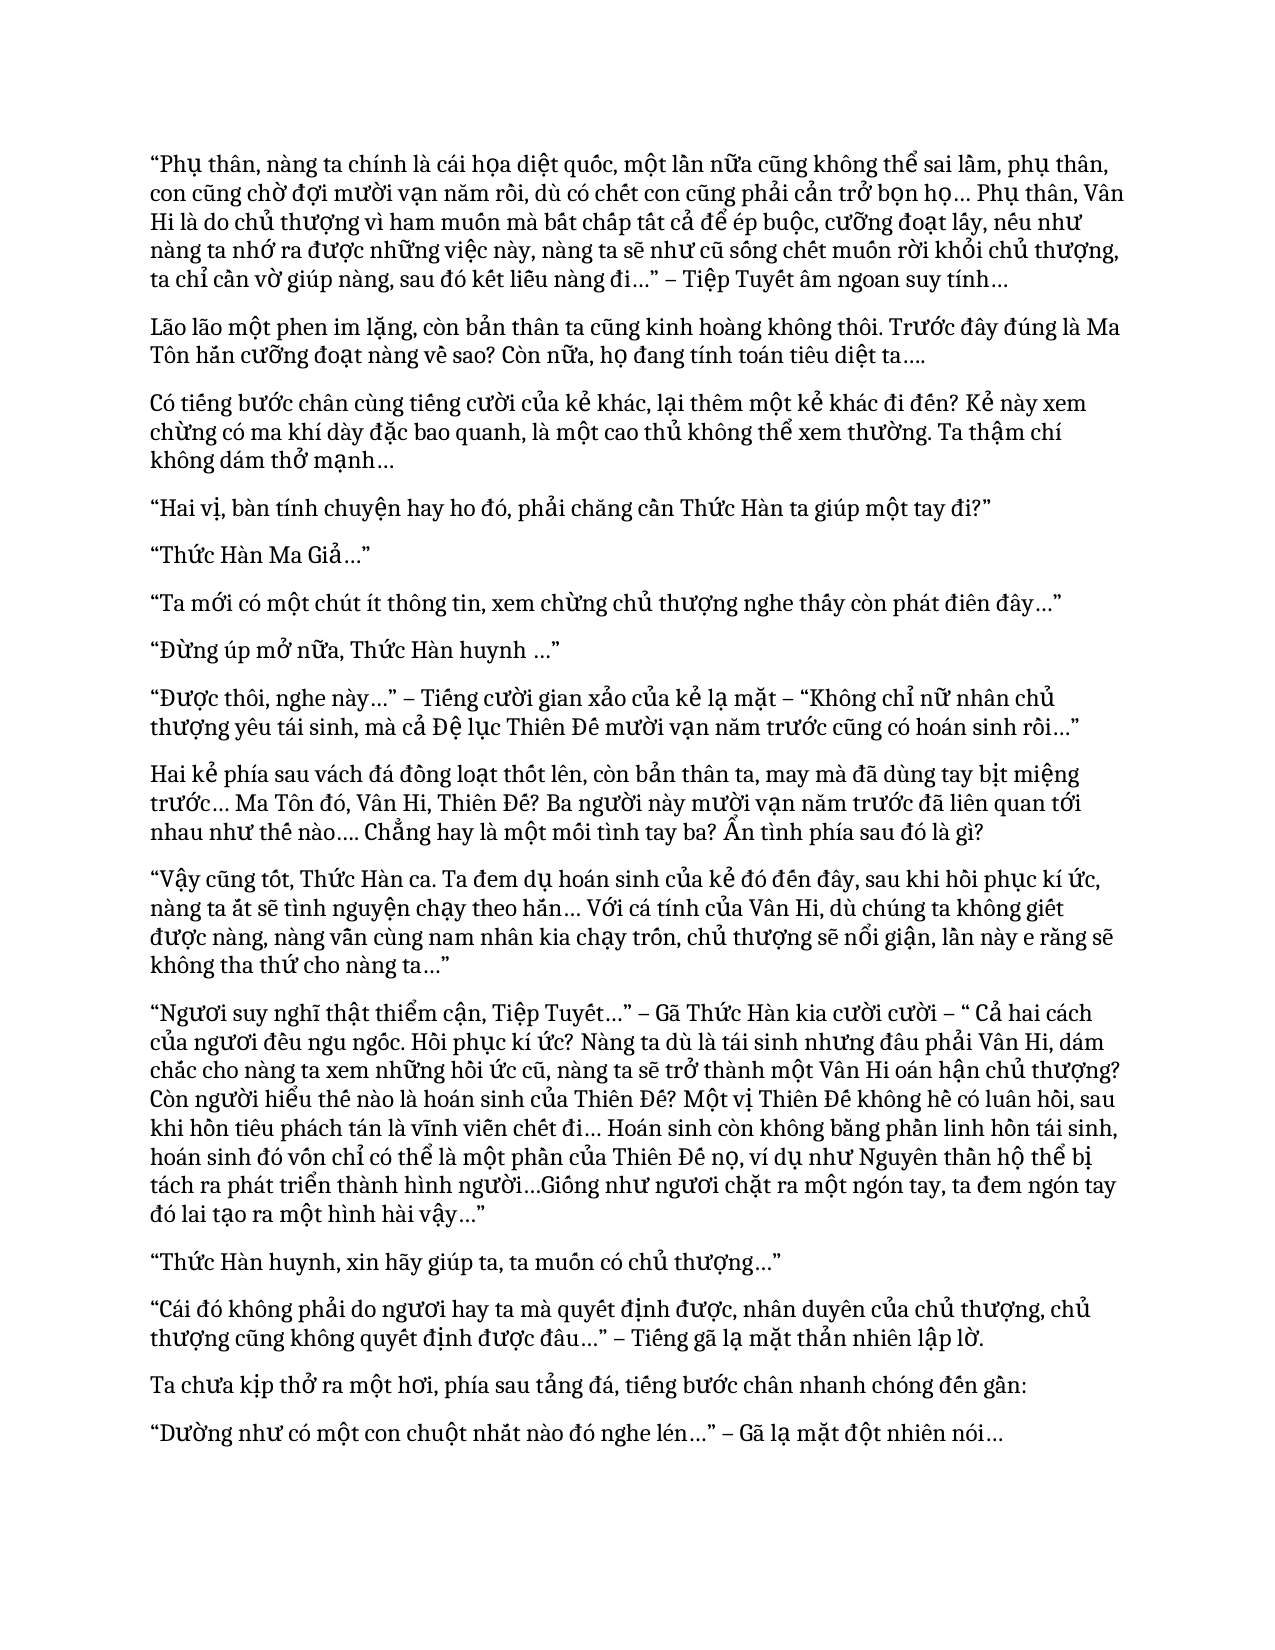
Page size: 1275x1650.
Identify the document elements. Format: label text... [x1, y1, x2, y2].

text “Hai vị, bàn tính chuyện hay ho đó, phải chăng cần Thức Hàn ta giúp một tay đi?” [150, 494, 1125, 522]
text “Được thôi, nghe này…” – Tiếng cười gian xảo của kẻ lạ mặt – “Không chỉ nữ nhân chủ thượng yêu tái sinh, mà cả Đệ lục Thiên Đế mười vạn năm trước cũng có hoán sinh rồi…” [150, 684, 1125, 741]
text “Phụ thân, nàng ta chính là cái họa diệt quốc, một lần nữa cũng không thể sai lầm, phụ thân, con cũng chờ đợi mười vạn năm rồi, dù có chết con cũng phải cản trở bọn họ… Phụ thân, Vân Hi là do chủ thượng vì ham muốn mà bất chấp tất cả để ép buộc, cưỡng đoạt lấy, nếu như nàng ta nhớ ra được những việc này, nàng ta sẽ như cũ sống chết muốn rời khỏi chủ thượng, ta chỉ cần vờ giúp nàng, sau đó kết liễu nàng đi…” – Tiệp Tuyết âm ngoan suy tính… [150, 150, 1125, 294]
text “Dường như có một con chuột nhắt nào đó nghe lén…” – Gã lạ mặt đột nhiên nói… [150, 1419, 1125, 1447]
text “Vậy cũng tốt, Thức Hàn ca. Ta đem dụ hoán sinh của kẻ đó đến đây, sau khi hồi phục kí ức, nàng ta ắt sẽ tình nguyện chạy theo hắn… Với cá tính của Vân Hi, dù chúng ta không giết được nàng, nàng vẫn cùng nam nhân kia chạy trốn, chủ thượng sẽ nổi giận, lần này e rằng sẽ không tha thứ cho nàng ta…” [150, 865, 1125, 980]
text Có tiếng bước chân cùng tiếng cười của kẻ khác, lại thêm một kẻ khác đi đến? Kẻ này xem chừng có ma khí dày đặc bao quanh, là một cao thủ không thể xem thường. Ta thậm chí không dám thở mạnh… [150, 389, 1125, 475]
text Hai kẻ phía sau vách đá đồng loạt thốt lên, còn bản thân ta, may mà đã dùng tay bịt miệng trước… Ma Tôn đó, Vân Hi, Thiên Đế? Ba người này mười vạn năm trước đã liên quan tới nhau như thế nào…. Chẳng hay là một mối tình tay ba? Ẩn tình phía sau đó là gì? [150, 760, 1125, 846]
text “Ngươi suy nghĩ thật thiểm cận, Tiệp Tuyết…” – Gã Thức Hàn kia cười cười – “ Cả hai cách của ngươi đều ngu ngốc. Hồi phục kí ức? Nàng ta dù là tái sinh nhưng đâu phải Vân Hi, dám chắc cho nàng ta xem những hồi ức cũ, nàng ta sẽ trở thành một Vân Hi oán hận chủ thượng? Còn người hiểu thế nào là hoán sinh của Thiên Đế? Một vị Thiên Đế không hề có luân hồi, sau khi hồn tiêu phách tán là vĩnh viễn chết đi… Hoán sinh còn không bằng phần linh hồn tái sinh, hoán sinh đó vốn chỉ có thể là một phần của Thiên Đế nọ, ví dụ như Nguyên thần hộ thể bị tách ra phát triển thành hình người…Giống như ngươi chặt ra một ngón tay, ta đem ngón tay đó lai tạo ra một hình hài vậy…” [150, 999, 1125, 1229]
text Ta chưa kịp thở ra một hơi, phía sau tảng đá, tiếng bước chân nhanh chóng đến gần: [150, 1371, 1125, 1400]
text “Thức Hàn Ma Giả…” [150, 541, 1125, 570]
text “Ta mới có một chút ít thông tin, xem chừng chủ thượng nghe thấy còn phát điên đây…” [150, 589, 1125, 617]
text “Đừng úp mở nữa, Thức Hàn huynh …” [150, 636, 1125, 665]
text “Cái đó không phải do ngươi hay ta mà quyết định được, nhân duyên của chủ thượng, chủ thượng cũng không quyết định được đâu…” – Tiếng gã lạ mặt thản nhiên lập lờ. [150, 1295, 1125, 1352]
text “Thức Hàn huynh, xin hãy giúp ta, ta muốn có chủ thượng…” [150, 1247, 1125, 1276]
text Lão lão một phen im lặng, còn bản thân ta cũng kinh hoàng không thôi. Trước đây đúng là Ma Tôn hắn cưỡng đoạt nàng về sao? Còn nữa, họ đang tính toán tiêu diệt ta…. [150, 312, 1125, 370]
